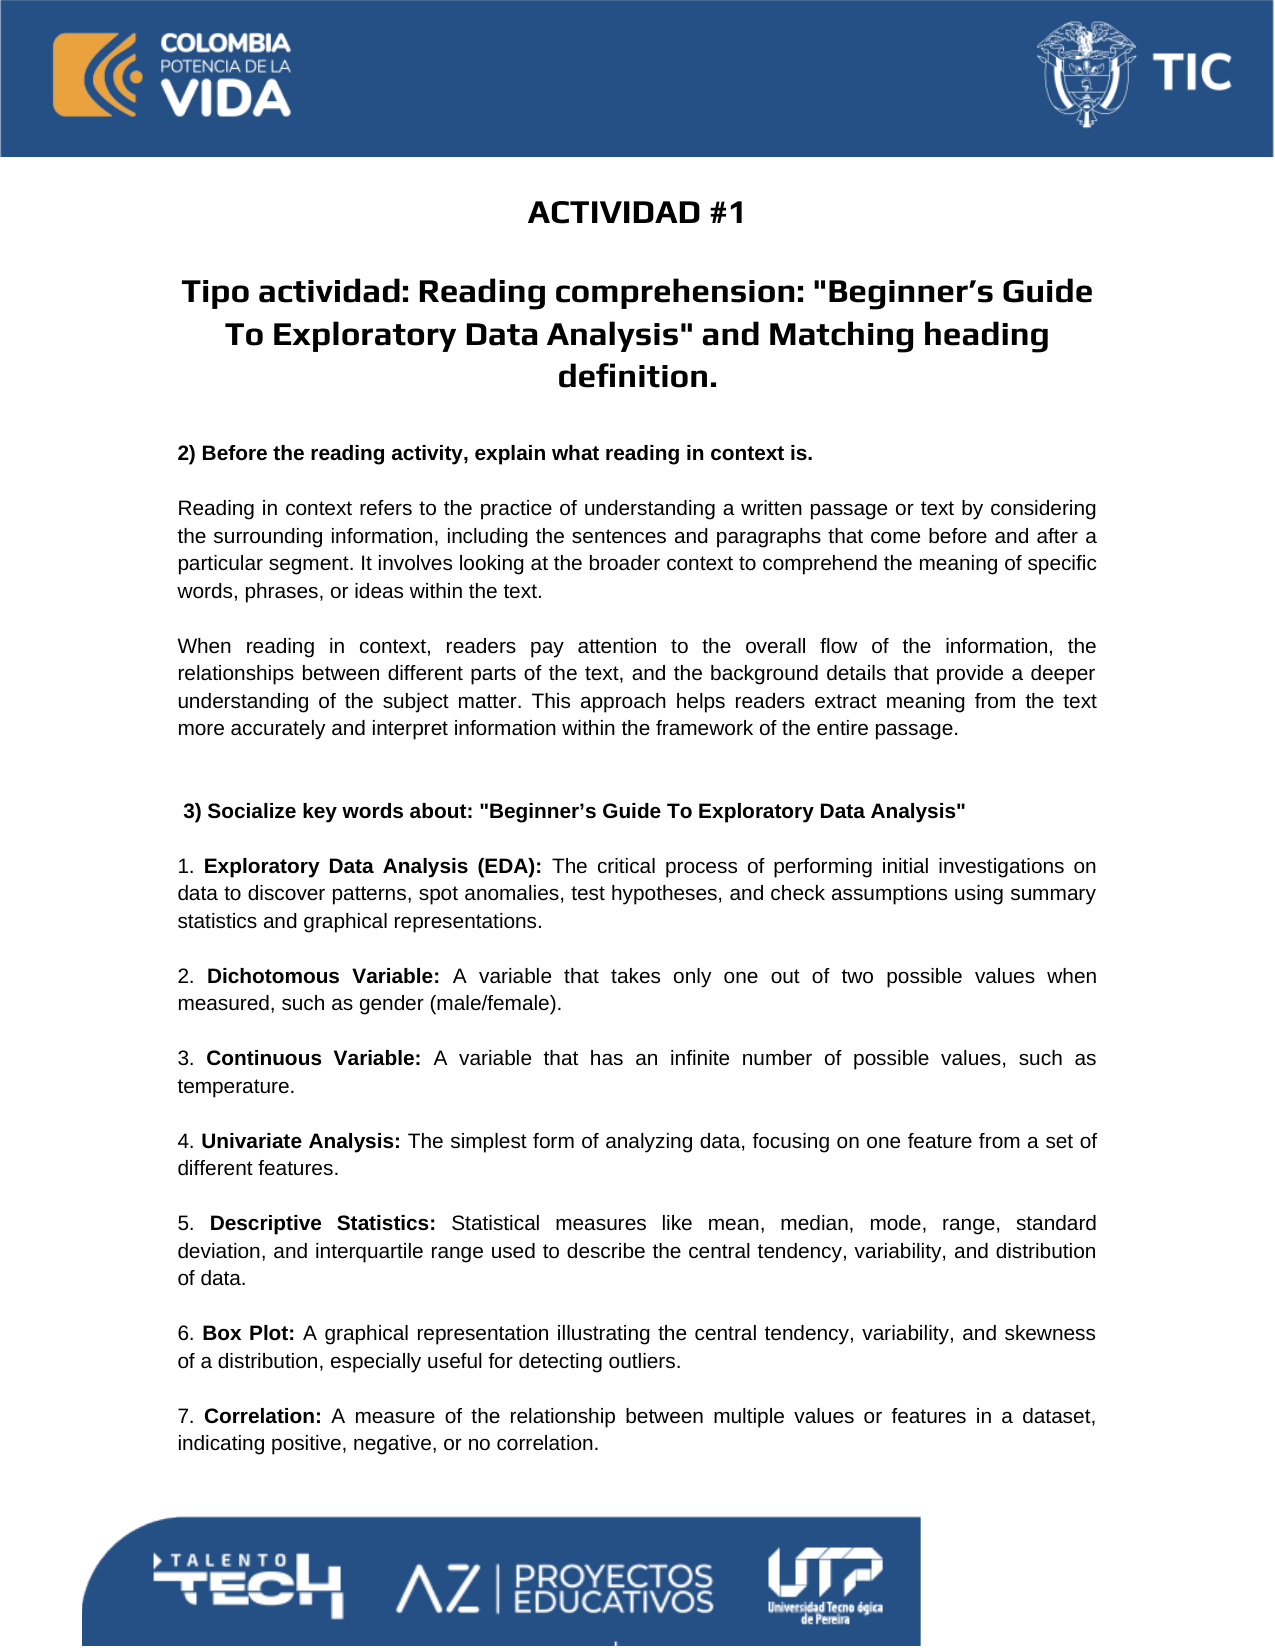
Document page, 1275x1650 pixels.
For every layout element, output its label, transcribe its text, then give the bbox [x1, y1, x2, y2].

text 4. Univariate Analysis: The simplest form of analyzing data, focusing on one feature from a set of different features. [177, 1128, 1098, 1180]
text ACTIVIDAD #1 [177, 192, 1098, 231]
picture [0, 0, 1274, 157]
text 7. Correlation: A measure of the relationship between multiple values or features in a dataset, indicating positive, negative, or no correlation. [177, 1403, 1098, 1455]
text 3) Socialize key words about: "Beginner’s Guide To Exploratory Data Analysis" [177, 798, 1098, 822]
picture [82, 1516, 921, 1646]
text Reading in context refers to the practice of understanding a written passage or text by considering the surrounding information, including the sentences and paragraphs that come before and after a particular segment. It involves looking at the broader context to comprehend the meaning of specific words, phrases, or ideas within the text. [177, 496, 1098, 602]
text When reading in context, readers pay attention to the overall flow of the information, the relationships between different parts of the text, and the background details that provide a deeper understanding of the subject matter. This approach helps readers extract meaning from the text more accurately and interpret information within the framework of the entire passage. [177, 633, 1098, 740]
text 6. Box Plot: A graphical representation illustrating the central tendency, variability, and skewness of a distribution, especially useful for detecting outliers. [177, 1321, 1098, 1372]
text 3. Continuous Variable: A variable that has an infinite number of possible values, such as temperature. [177, 1046, 1098, 1097]
text 2) Before the reading activity, explain what reading in context is. [177, 441, 1098, 465]
text 2. Dichotomous Variable: A variable that takes only one out of two possible values when measured, such as gender (male/female). [177, 963, 1098, 1015]
text Tipo actividad: Reading comprehension: "Beginner’s Guide To Exploratory Data Analysis" and Matching heading definition. [177, 271, 1098, 395]
text 5. Descriptive Statistics: Statistical measures like mean, median, mode, range, standard deviation, and interquartile range used to describe the central tendency, variability, and distribution of data. [177, 1211, 1098, 1290]
text 1. Exploratory Data Analysis (EDA): The critical process of performing initial investigations on data to discover patterns, spot anomalies, test hypotheses, and check assumptions using summary statistics and graphical representations. [177, 853, 1098, 932]
